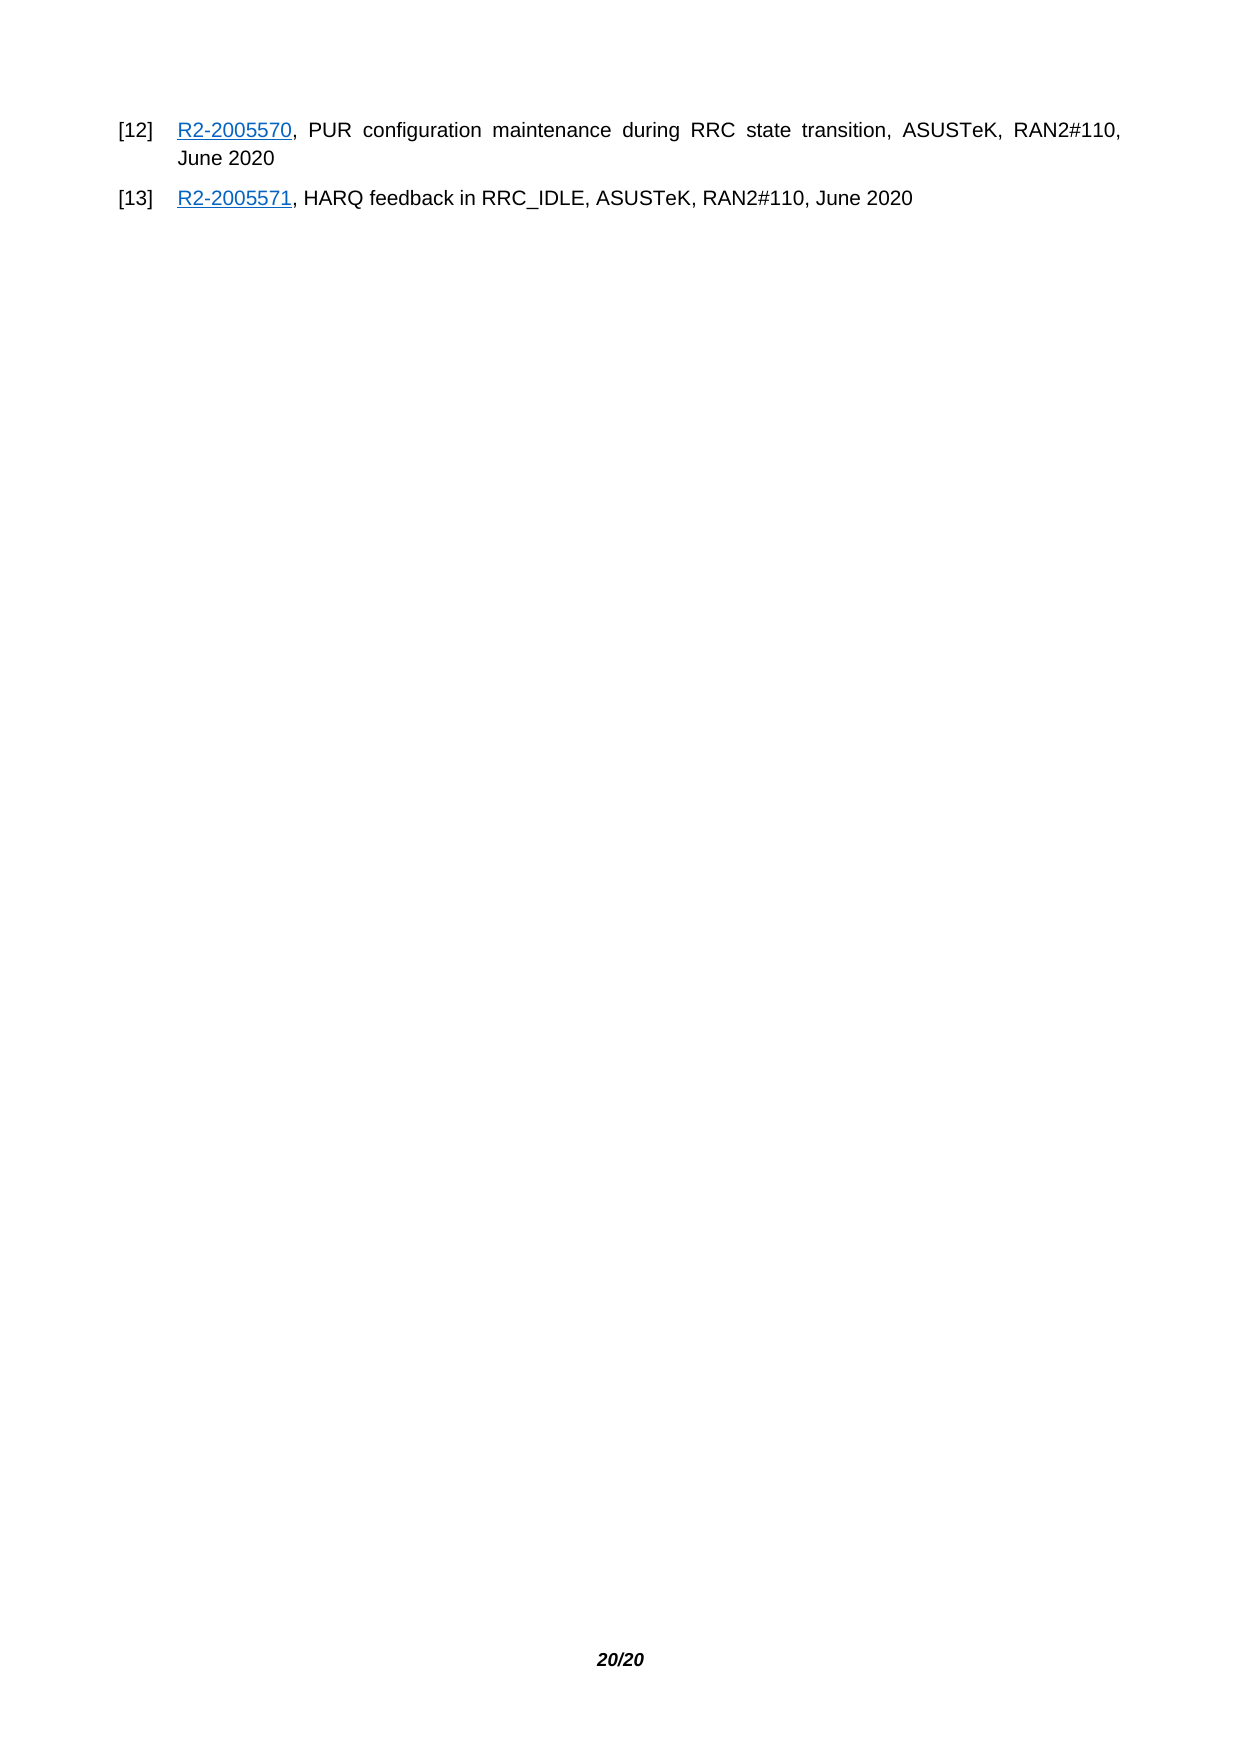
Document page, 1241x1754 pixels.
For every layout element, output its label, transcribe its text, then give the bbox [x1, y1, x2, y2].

text R2-2005570, PUR configuration maintenance during RRC state transition, ASUSTeK, RAN2#110, June 2020 [118, 118, 1122, 169]
text R2-2005571, HARQ feedback in RRC_IDLE, ASUSTeK, RAN2#110, June 2020 [118, 186, 1122, 209]
